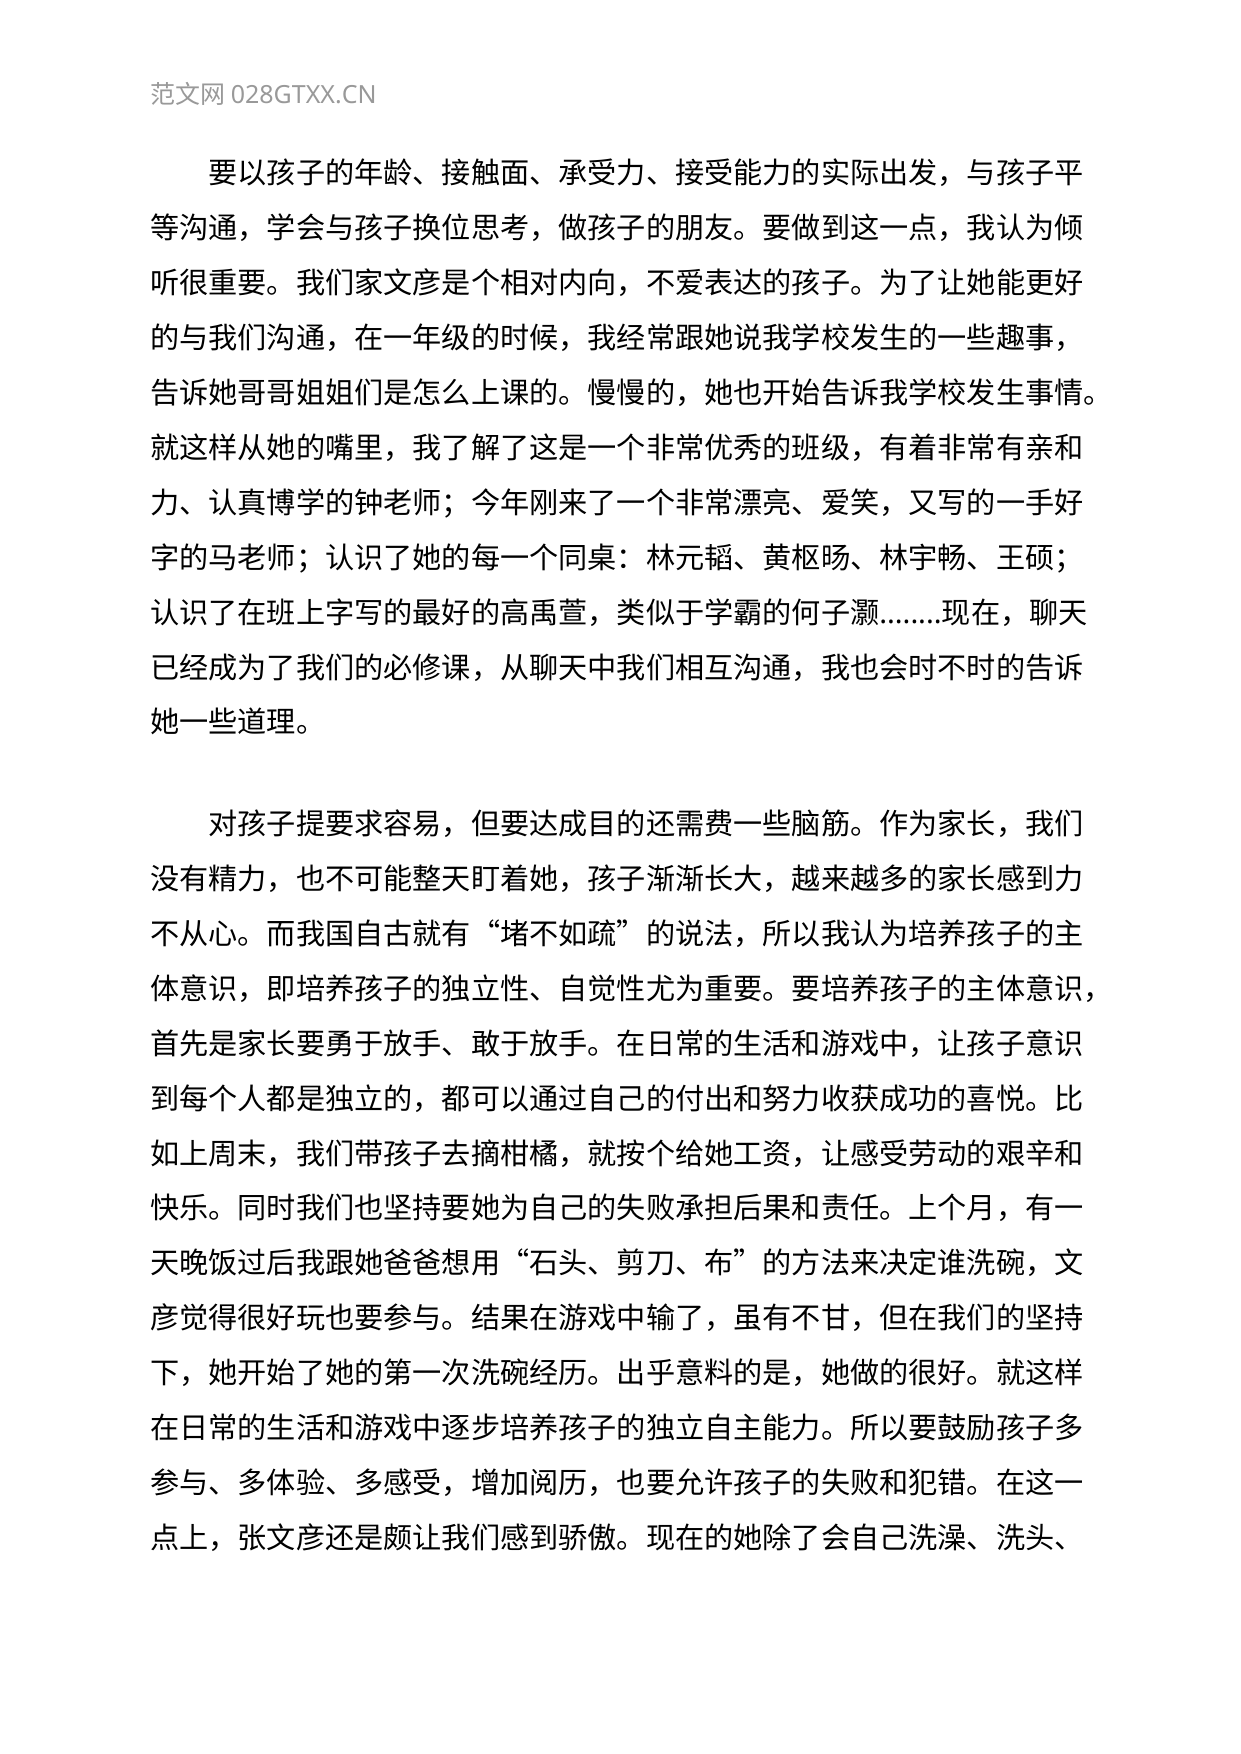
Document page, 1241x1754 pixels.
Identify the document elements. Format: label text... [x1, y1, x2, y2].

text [150, 801, 1090, 1557]
text 要以孩子的年龄、接触面、承受力、接受能力的实际出发，与孩子平等沟通，学会与孩子换位思考，做孩子的朋友。要做到这一点，我认为倾听很重要。我们家文彦是个相对内向，不爱表达的孩子。为了让她能更好的与我们沟通，在一年级的时候，我经常跟她说我学校发生的一些趣事，告诉她哥哥姐姐们是怎么上课的。慢慢的，她也开始告诉我学校发生事情。就这样从她的嘴里，我了解了这是一个非常优秀的班级，有着非常有亲和力、认真博学的钟老师；今年刚来了一个非常漂亮、爱笑，又写的一手好字的马老师；认识了她的每一个同桌：林元韬、黄枢旸、林宇畅、王硕；认识了在班上字写的最好的高禹萱，类似于学霸的何子灏........现在，聊天已经成为了我们的必修课，从聊天中我们相互沟通，我也会时不时的告诉她一些道理。 [150, 150, 1090, 741]
